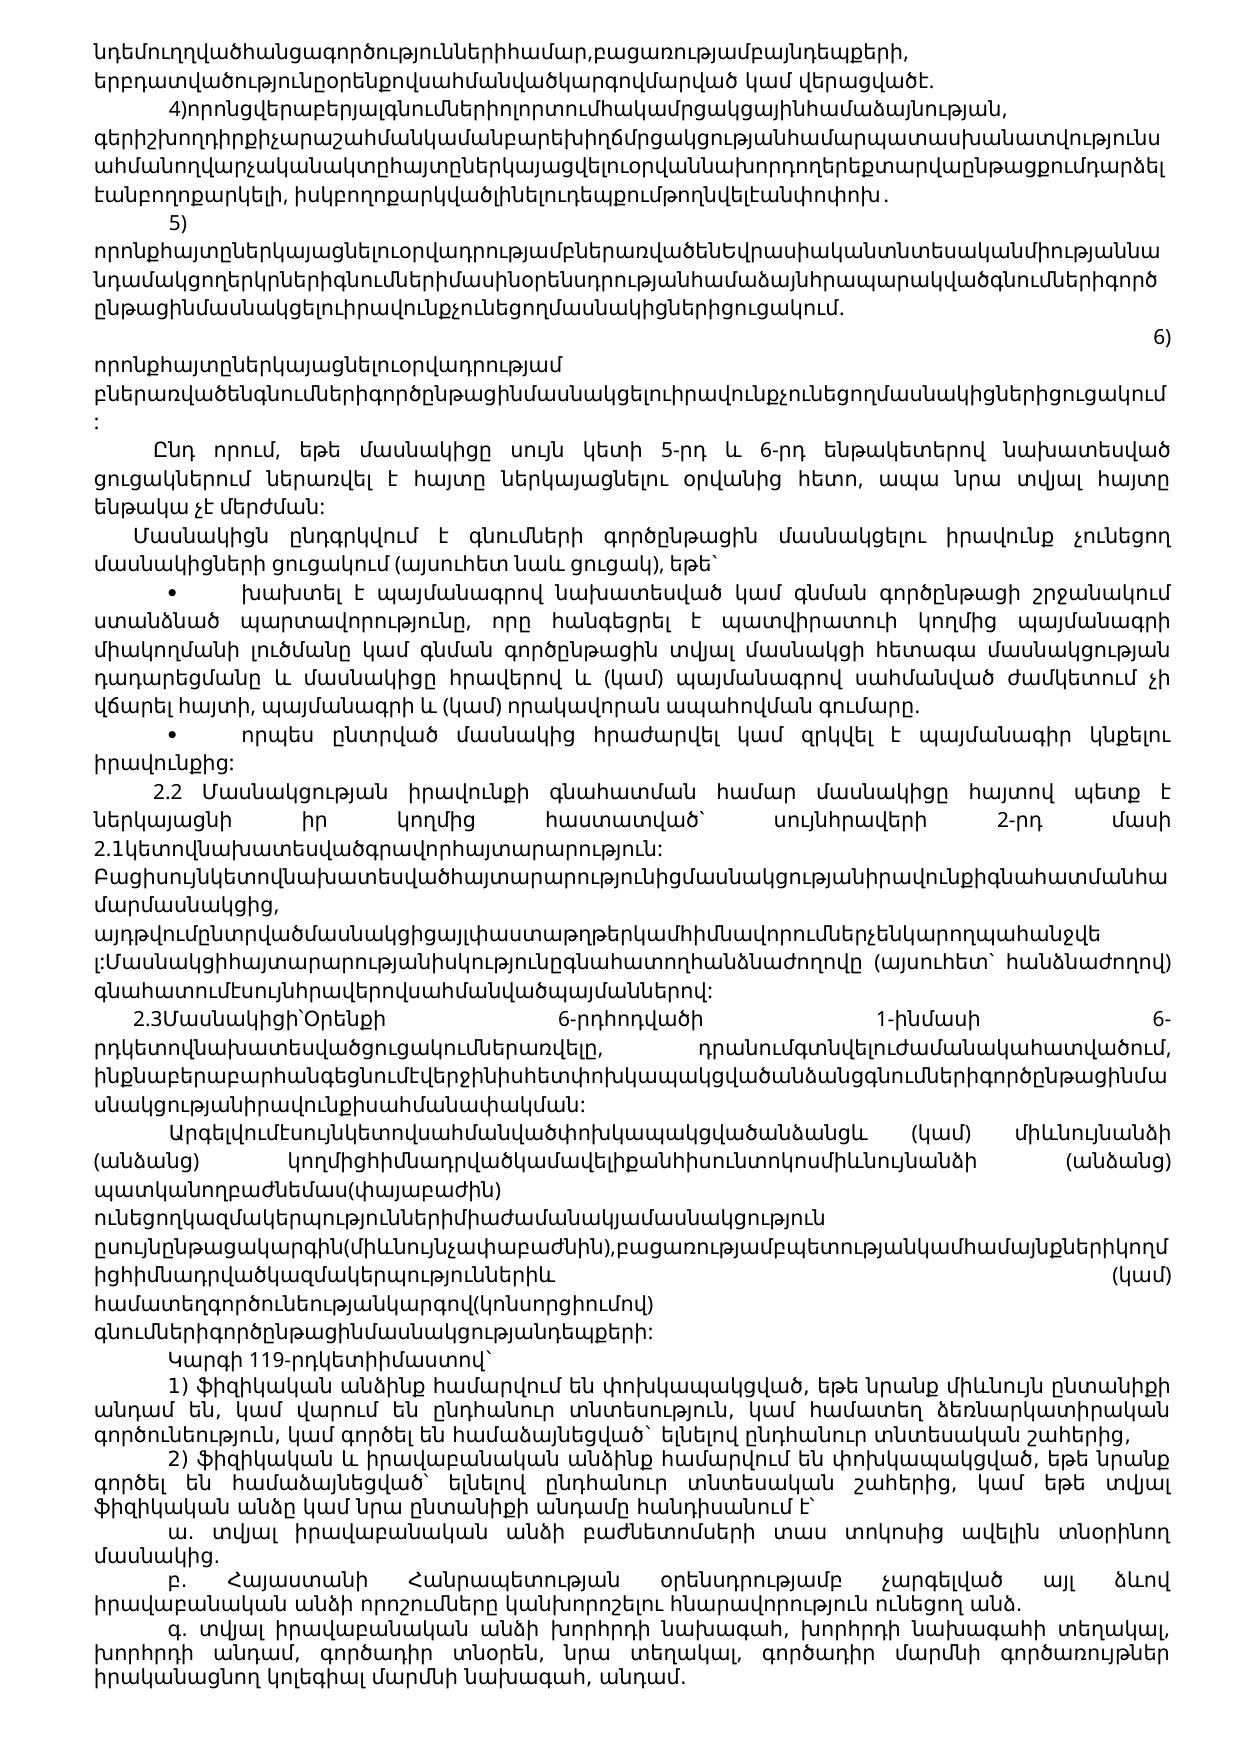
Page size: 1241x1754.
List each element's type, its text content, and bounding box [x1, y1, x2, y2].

text 2.2 Մասնակցության իրավունքի գնահատման համար մասնակիցը հայտով պետք է ներկայացնի իր կողմից հաստատված` սույնհրավերի 2-րդ մասի 2.1կետովնախատեսվածգրավորհայտարարություն: Բացիսույնկետովնախատեսվածհայտարարությունիցմասնակցությանիրավունքիգնահատմանհամարմասնակցից, այդթվումընտրվածմասնակցիցայլփաստաթղթերկամհիմնավորումներչենկարողպահանջվել:Մասնակցիհայտարարությանիսկությունըգնահատողհանձնաժողովը (այսուհետ` հանձնաժողով) գնահատումէսույնհրավերովսահմանվածպայմաններով: [94, 777, 1171, 1004]
text Ընդ որում, եթե մասնակիցը սույն կետի 5-րդ և 6-րդ ենթակետերով նախատեսված ցուցակներում ներառվել է հայտը ներկայացնելու օրվանից հետո, ապա նրա տվյալ հայտը ենթակա չէ մերժման: [94, 436, 1171, 521]
text 5) որոնքհայտըներկայացնելուօրվադրությամբներառվածենԵվրասիականտնտեսականմիությաննանդամակցողերկրներիգնումներիմասինօրենսդրությանհամաձայնհրապարակվածգնումներիգործընթացինմասնակցելուիրավունքչունեցողմասնակիցներիցուցակում. [94, 208, 1171, 322]
text 2) ֆիզիկական և իրավաբանական անձինք համարվում են փոխկապակցված, եթե նրանք գործել են համաձայնեցված՝ ելնելով ընդհանուր տնտեսական շահերից, կամ եթե տվյալ ֆիզիկական անձը կամ նրա ընտանիքի անդամը հանդիսանում է՝ [94, 1447, 1171, 1520]
text գ. տվյալ իրավաբանական անձի խորհրդի նախագահ, խորհրդի նախագահի տեղակալ, խորհրդի անդամ, գործադիր տնօրեն, նրա տեղակալ, գործադիր մարմնի գործառույթներ իրականացնող կոլեգիալ մարմնի նախագահ, անդամ. [94, 1617, 1171, 1689]
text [94, 37, 1171, 94]
list խախտել է պայմանագրով նախատեսված կամ գնման գործընթացի շրջանակում ստանձնած պարտավորությունը, որը հանգեցրել է պատվիրատուի կողմից պայմանագրի միակողմանի լուծմանը կամ գնման գործընթացին տվյալ մասնակցի հետագա մասնակցության դադարեցմանը և մասնակիցը հրավերով և (կամ) պայմանագրով սահմանված ժամկետում չի վճարել հայտի, պայմանագրի և (կամ) որակավորան ապահովման գումարը. [94, 578, 1171, 720]
list որպես ընտրված մասնակից հրաժարվել կամ զրկվել է պայմանագիր կնքելու իրավունքից: [94, 720, 1171, 777]
text Կարգի 119-րդկետիիմաստով` [94, 1346, 1171, 1374]
text բ. Հայաստանի Հանրապետության օրենսդրությամբ չարգելված այլ ձևով իրավաբանական անձի որոշումները կանխորոշելու հնարավորություն ունեցող անձ. [94, 1568, 1171, 1617]
text 1) ֆիզիկական անձինք համարվում են փոխկապակցված, եթե նրանք միևնույն ընտանիքի անդամ են, կամ վարում են ընդհանուր տնտեսություն, կամ համատեղ ձեռնարկատիրական գործունեություն, կամ գործել են համաձայնեցված` ելնելով ընդհանուր տնտեսական շահերից, [94, 1374, 1171, 1447]
text ա. տվյալ իրավաբանական անձի բաժնետոմսերի տաս տոկոսից ավելին տնօրինող մասնակից. [94, 1520, 1171, 1568]
text 6) որոնքհայտըներկայացնելուօրվադրությամբներառվածենգնումներիգործընթացինմասնակցելուիրավունքչունեցողմասնակիցներիցուցակում: [94, 322, 1171, 436]
text Արգելվումէսույնկետովսահմանվածփոխկապակցվածանձանցև (կամ) միևնույնանձի (անձանց) կողմիցհիմնադրվածկամավելիքանհիսունտոկոսմիևնույնանձի (անձանց) պատկանողբաժնեմաս(փայաբաժին) ունեցողկազմակերպություններիմիաժամանակյամասնակցությունըսույնընթացակարգին(միևնույնչափաբաժնին),բացառությամբպետությանկամհամայնքներիկողմիցհիմնադրվածկազմակերպություններիև (կամ) համատեղգործունեությանկարգով(կոնսորցիումով) գնումներիգործընթացինմասնակցությանդեպքերի: [94, 1118, 1171, 1346]
text Մասնակիցն ընդգրկվում է գնումների գործընթացին մասնակցելու իրավունք չունեցող մասնակիցների ցուցակում (այսուհետ նաև ցուցակ), եթե` [94, 521, 1171, 578]
text 2.3Մասնակիցի՝Օրենքի 6-րդհոդվածի 1-ինմասի 6-րդկետովնախատեսվածցուցակումներառվելը, դրանումգտնվելուժամանակահատվածում, ինքնաբերաբարհանգեցնումէվերջինիսհետփոխկապակցվածանձանցգնումներիգործընթացինմասնակցությանիրավունքիսահմանափակման: [94, 1004, 1171, 1118]
text 4)որոնցվերաբերյալգնումներիոլորտումհակամրցակցայինհամաձայնության, գերիշխողդիրքիչարաշահմանկամանբարեխիղճմրցակցությանհամարպատասխանատվությունսահմանողվարչականակտըհայտըներկայացվելուօրվաննախորդողերեքտարվաընթացքումդարձելէանբողոքարկելի, իսկբողոքարկվածլինելուդեպքումթողնվելէանփոփոխ․ [94, 94, 1171, 208]
